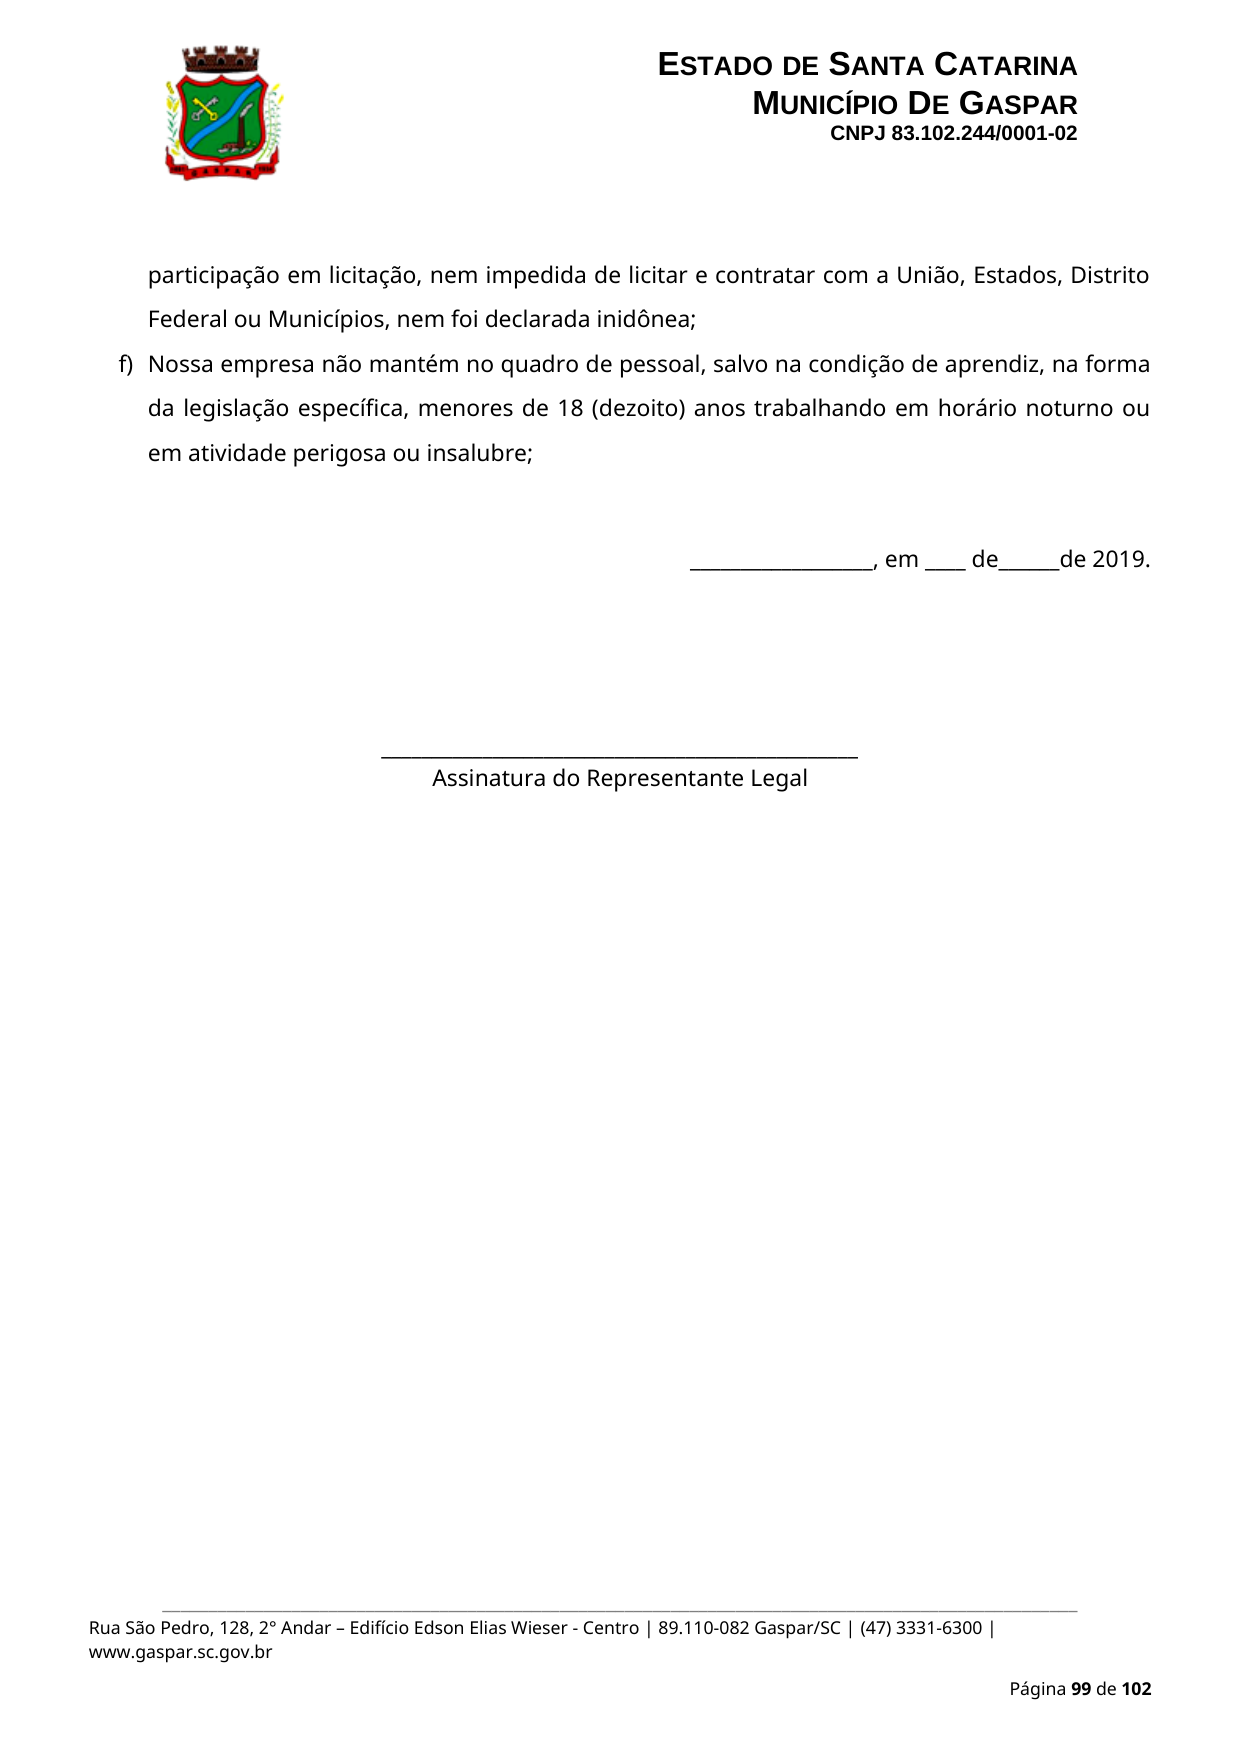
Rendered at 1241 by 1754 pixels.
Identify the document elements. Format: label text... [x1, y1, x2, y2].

list Nossa empresa não mantém no quadro de pessoal, salvo na condição de aprendiz, na forma da legislação específica, menores de 18 (dezoito) anos trabalhando em horário noturno ou em atividade perigosa ou insalubre; [118, 334, 1152, 468]
text _______________________________________________ [89, 731, 1151, 762]
picture [162, 44, 289, 183]
text Assinatura do Representante Legal [89, 762, 1151, 793]
text __________________, em ____ de______de 2019. [89, 543, 1152, 574]
